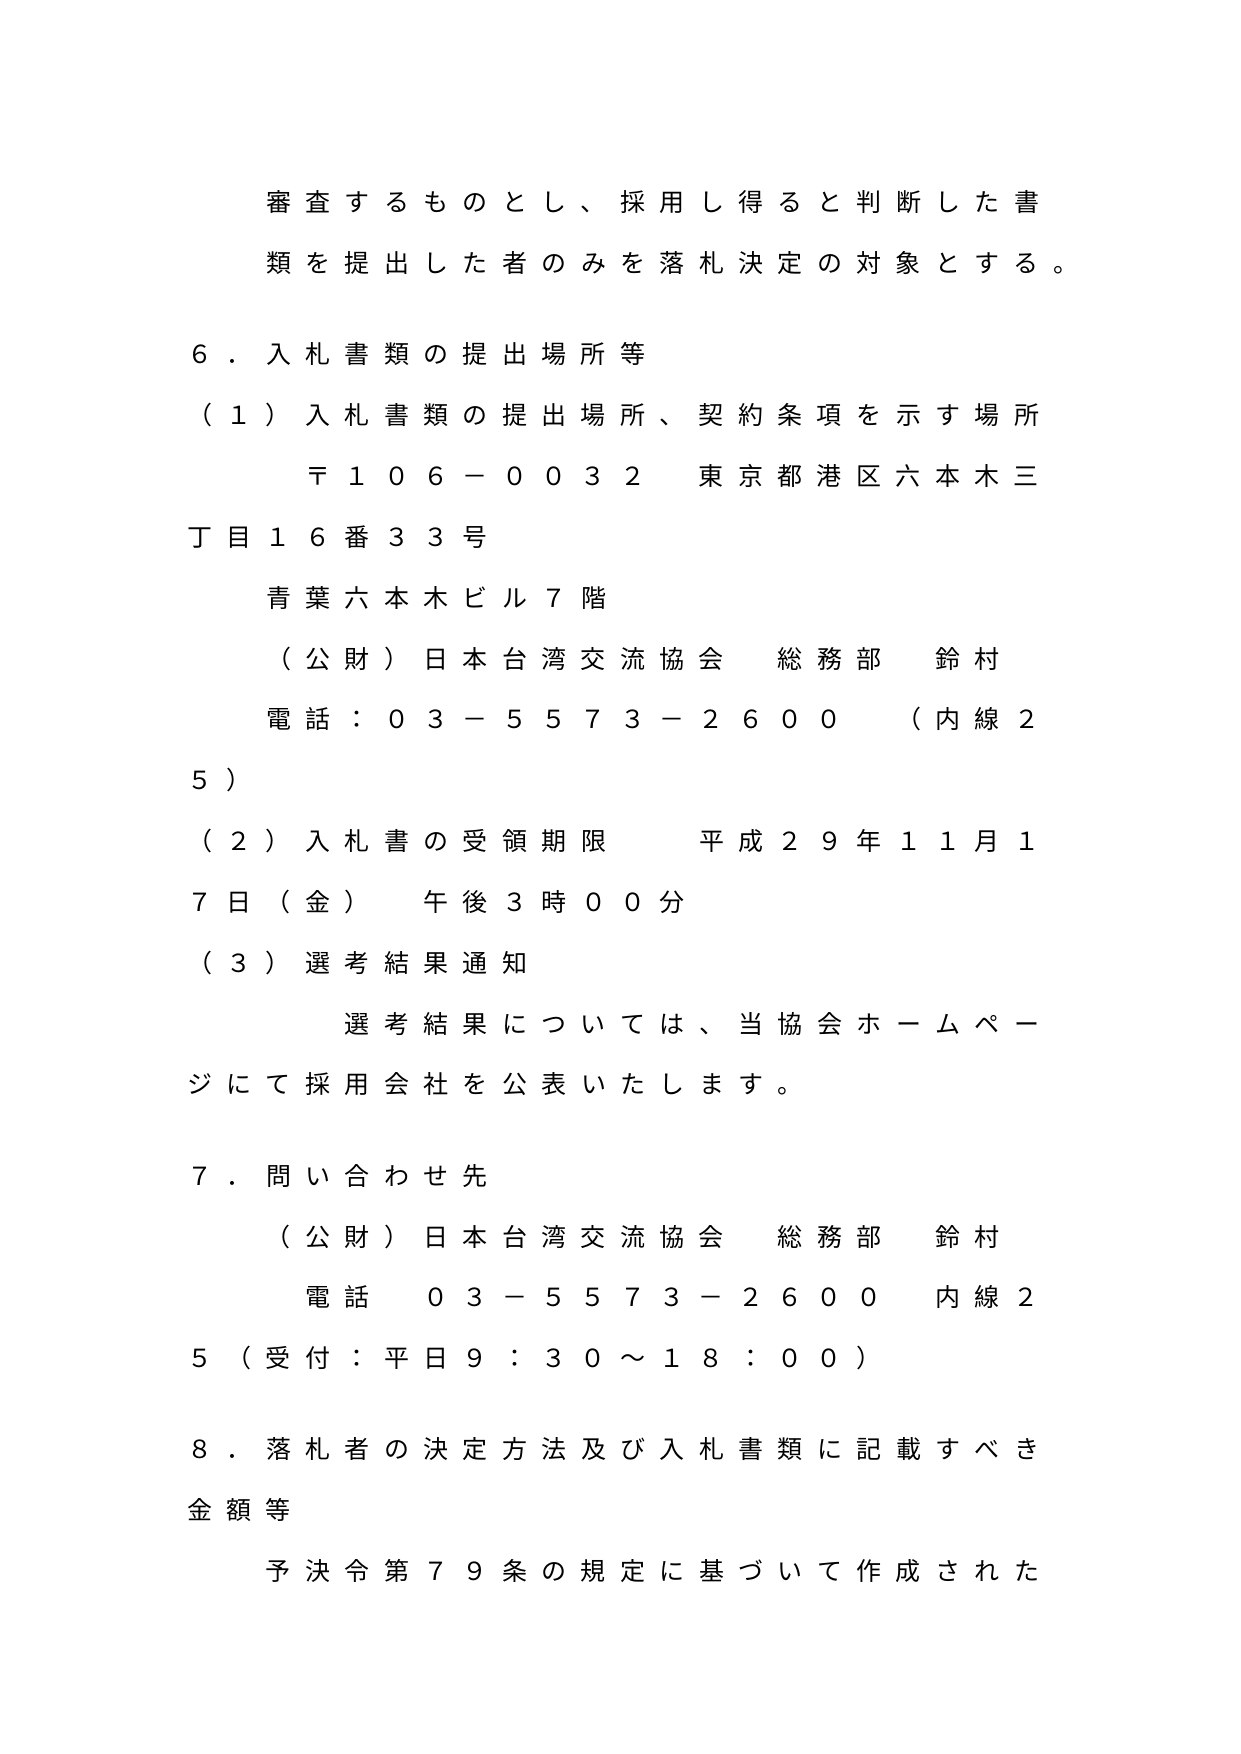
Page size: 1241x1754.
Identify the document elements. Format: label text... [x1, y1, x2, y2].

text 青葉六本木ビル７階 [187, 566, 1053, 627]
text ７．問い合わせ先 [187, 1144, 1053, 1205]
text （公財）日本台湾交流協会 総務部 鈴村 [187, 1205, 1053, 1266]
text 選考結果については、当協会ホームページにて採用会社を公表いたします。 [187, 992, 1053, 1113]
text ６．入札書類の提出場所等 [187, 323, 1053, 383]
text ８．落札者の決定方法及び入札書類に記載すべき金額等 [187, 1418, 1053, 1539]
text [187, 1539, 1053, 1600]
text （公財）日本台湾交流協会 総務部 鈴村 [187, 627, 1053, 688]
text 電話：０３－５５７３－２６００ （内線２５） [187, 688, 1053, 809]
text （３）選考結果通知 [187, 931, 1053, 992]
text 〒１０６－００３２ 東京都港区六本木三丁目１６番３３号 [187, 444, 1053, 566]
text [256, 171, 1053, 292]
text 電話 ０３－５５７３－２６００ 内線２５（受付：平日９：３０～１８：００） [187, 1266, 1053, 1387]
text （１）入札書類の提出場所、契約条項を示す場所 [187, 383, 1053, 444]
text （２）入札書の受領期限 平成２９年１１月１７日（金） 午後３時００分 [187, 809, 1053, 931]
